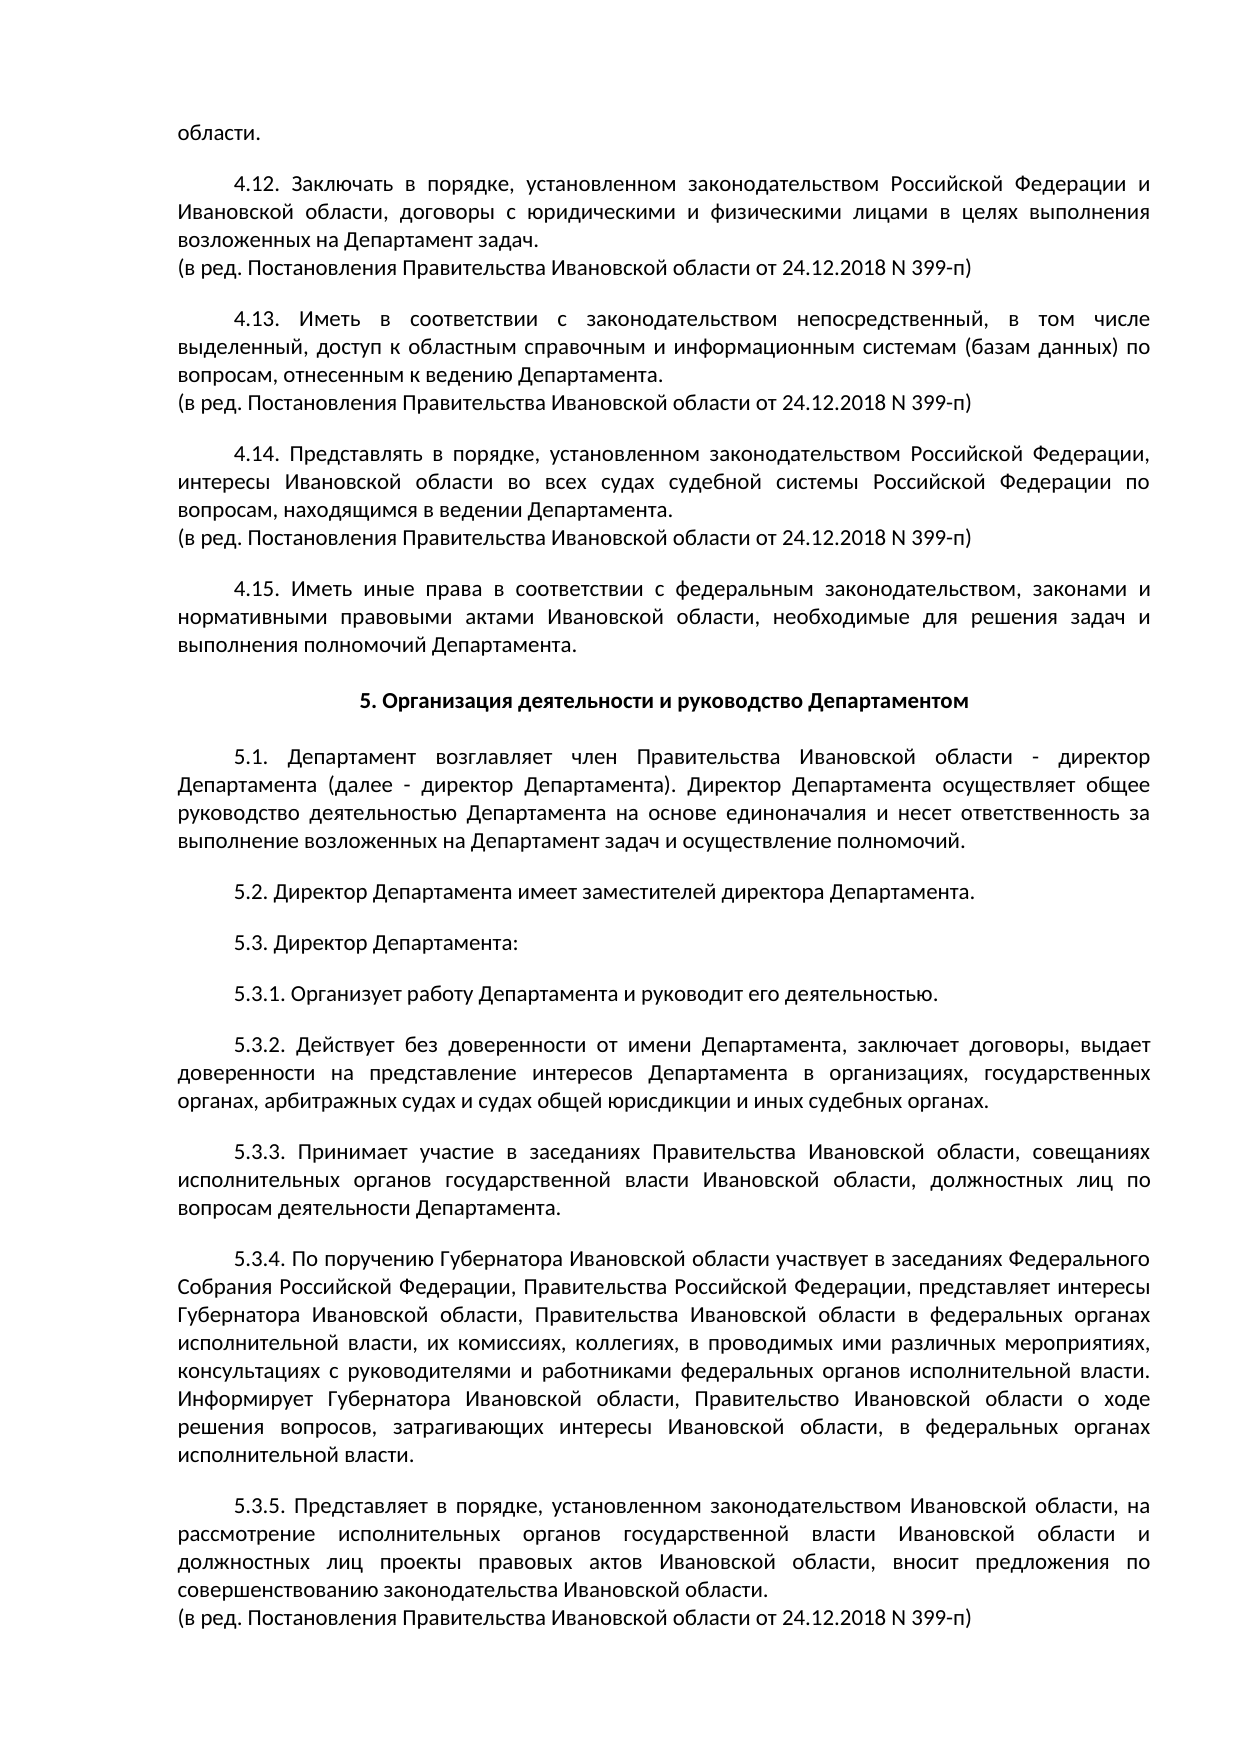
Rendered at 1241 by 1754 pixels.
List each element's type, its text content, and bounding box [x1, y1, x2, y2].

text 5.3.1. Организует работу Департамента и руководит его деятельностью. [177, 979, 1152, 1007]
text 5.2. Директор Департамента имеет заместителей директора Департамента. [177, 877, 1152, 905]
text (в ред. Постановления Правительства Ивановской области от 24.12.2018 N 399-п) [177, 253, 1152, 281]
text 5.3.2. Действует без доверенности от имени Департамента, заключает договоры, выдает доверенности на представление интересов Департамента в организациях, государственных органах, арбитражных судах и судах общей юрисдикции и иных судебных органах. [177, 1030, 1152, 1114]
text 4.15. Иметь иные права в соответствии с федеральным законодательством, законами и нормативными правовыми актами Ивановской области, необходимые для решения задач и выполнения полномочий Департамента. [177, 574, 1152, 658]
text (в ред. Постановления Правительства Ивановской области от 24.12.2018 N 399-п) [177, 1603, 1152, 1631]
text 4.14. Представлять в порядке, установленном законодательством Российской Федерации, интересы Ивановской области во всех судах судебной системы Российской Федерации по вопросам, находящимся в ведении Департамента. [177, 439, 1152, 523]
text 4.13. Иметь в соответствии с законодательством непосредственный, в том числе выделенный, доступ к областным справочным и информационным системам (базам данных) по вопросам, отнесенным к ведению Департамента. [177, 304, 1152, 388]
text 4.12. Заключать в порядке, установленном законодательством Российской Федерации и Ивановской области, договоры с юридическими и физическими лицами в целях выполнения возложенных на Департамент задач. [177, 169, 1152, 253]
text (в ред. Постановления Правительства Ивановской области от 24.12.2018 N 399-п) [177, 388, 1152, 416]
text 5.3.4. По поручению Губернатора Ивановской области участвует в заседаниях Федерального Собрания Российской Федерации, Правительства Российской Федерации, представляет интересы Губернатора Ивановской области, Правительства Ивановской области в федеральных органах исполнительной власти, их комиссиях, коллегиях, в проводимых ими различных мероприятиях, консультациях с руководителями и работниками федеральных органов исполнительной власти. Информирует Губернатора Ивановской области, Правительство Ивановской области о ходе решения вопросов, затрагивающих интересы Ивановской области, в федеральных органах исполнительной власти. [177, 1244, 1152, 1468]
text (в ред. Постановления Правительства Ивановской области от 24.12.2018 N 399-п) [177, 523, 1152, 551]
text 5.3. Директор Департамента: [177, 928, 1152, 956]
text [177, 118, 1152, 146]
text 5.3.5. Представляет в порядке, установленном законодательством Ивановской области, на рассмотрение исполнительных органов государственной власти Ивановской области и должностных лиц проекты правовых актов Ивановской области, вносит предложения по совершенствованию законодательства Ивановской области. [177, 1491, 1152, 1603]
text 5.3.3. Принимает участие в заседаниях Правительства Ивановской области, совещаниях исполнительных органов государственной власти Ивановской области, должностных лиц по вопросам деятельности Департамента. [177, 1137, 1152, 1221]
text 5.1. Департамент возглавляет член Правительства Ивановской области - директор Департамента (далее - директор Департамента). Директор Департамента осуществляет общее руководство деятельностью Департамента на основе единоначалия и несет ответственность за выполнение возложенных на Департамент задач и осуществление полномочий. [177, 742, 1152, 854]
title 5. Организация деятельности и руководство Департаментом [177, 686, 1152, 714]
